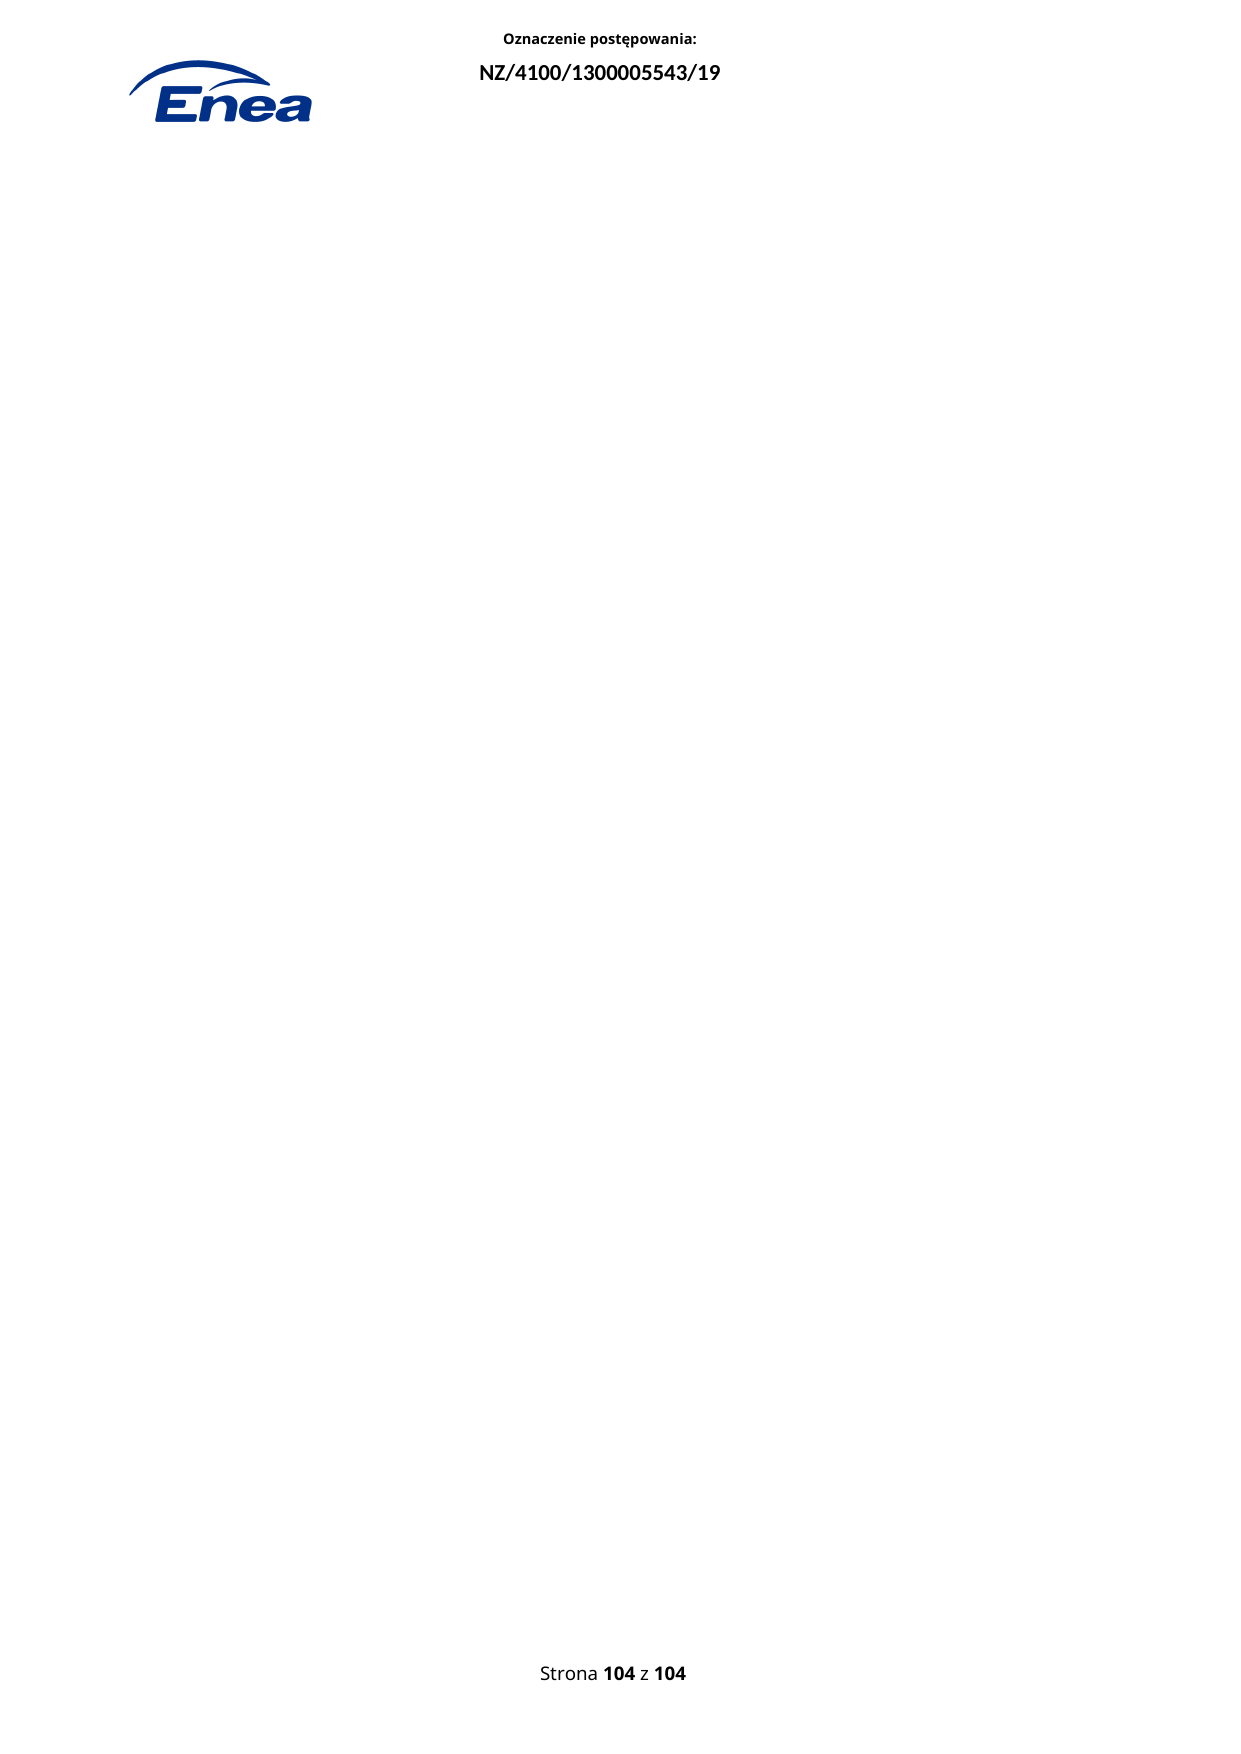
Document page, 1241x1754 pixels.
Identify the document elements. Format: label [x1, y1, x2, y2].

picture [117, 50, 324, 124]
